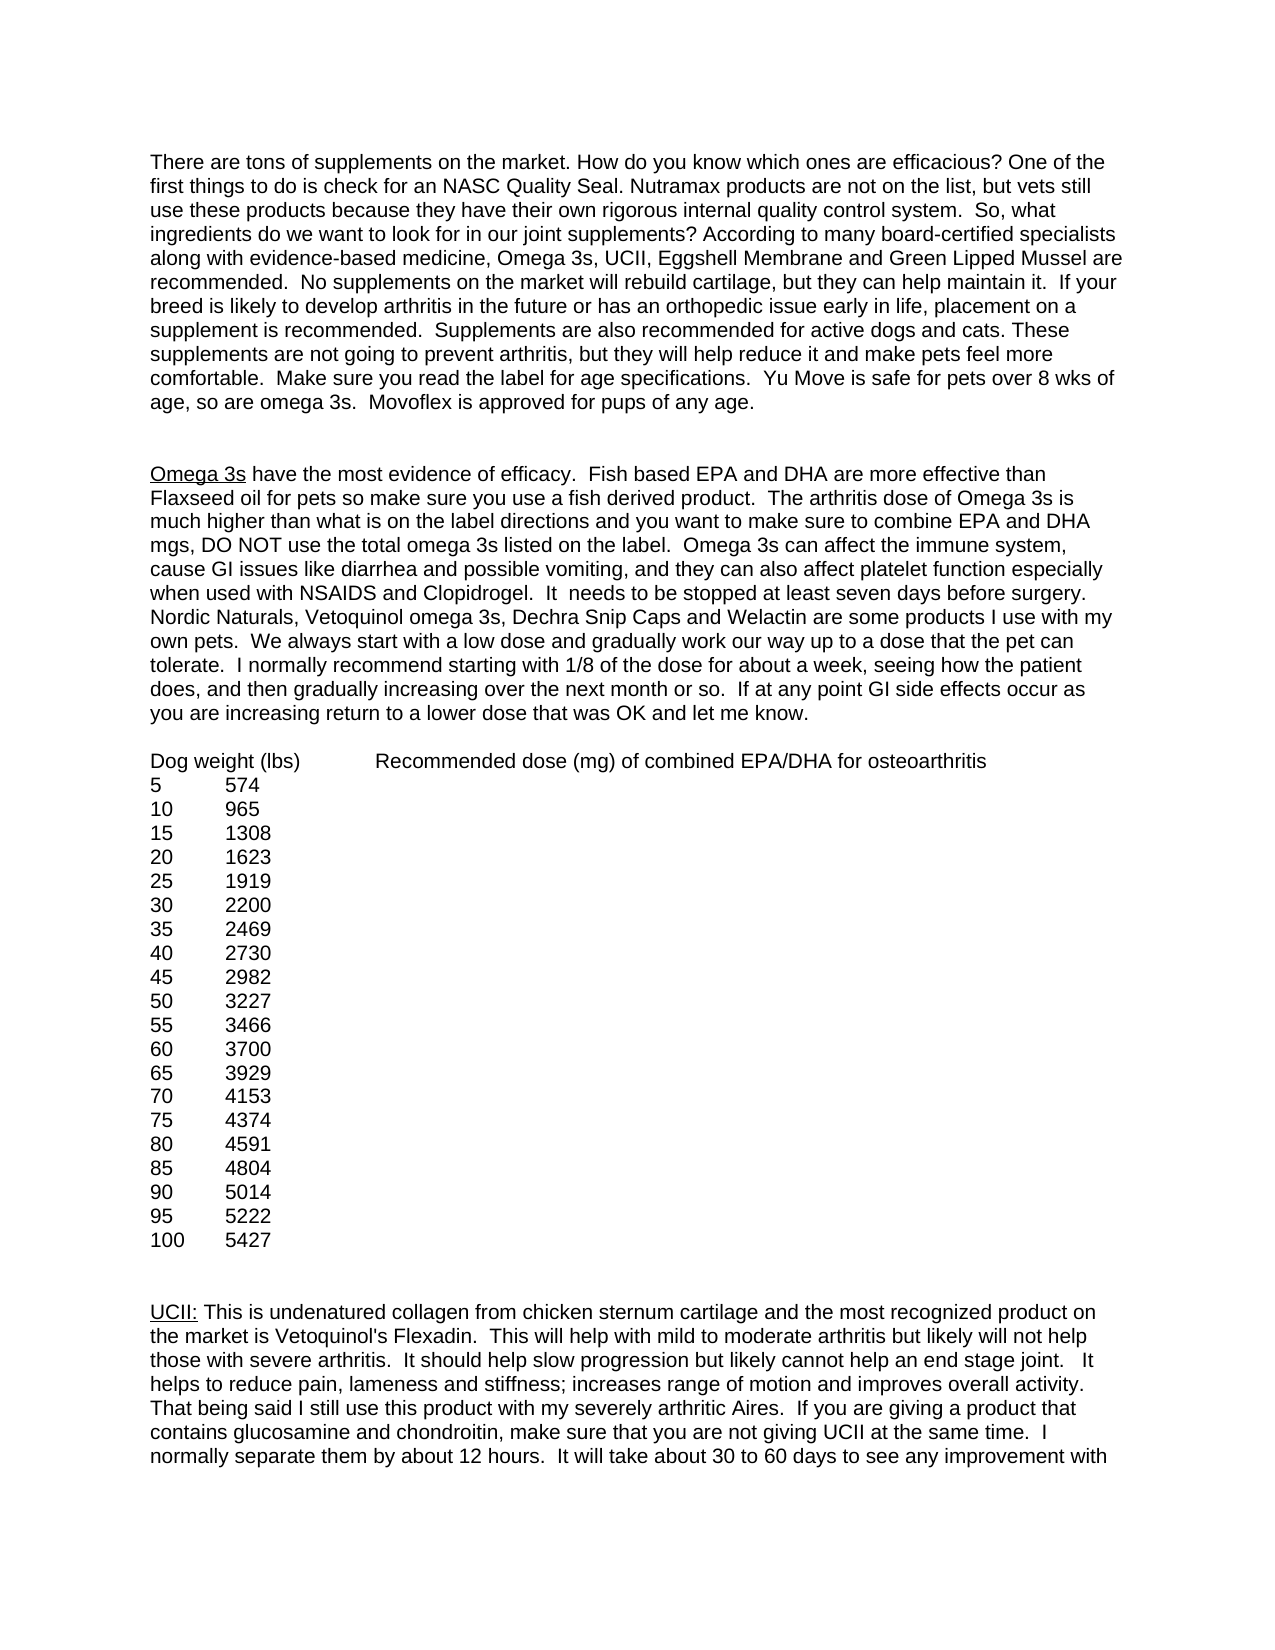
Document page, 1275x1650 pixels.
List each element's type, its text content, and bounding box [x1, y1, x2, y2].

text 95 5222 [150, 1204, 1125, 1228]
text 50 3227 [150, 988, 1125, 1012]
text 40 2730 [150, 941, 1125, 964]
text 55 3466 [150, 1012, 1125, 1036]
text 25 1919 [150, 869, 1125, 893]
text 35 2469 [150, 917, 1125, 941]
text 60 3700 [150, 1036, 1125, 1060]
text 70 4153 [150, 1084, 1125, 1108]
text 65 3929 [150, 1060, 1125, 1084]
text 20 1623 [150, 845, 1125, 869]
text 45 2982 [150, 964, 1125, 988]
text 5 574 [150, 773, 1125, 797]
text 15 1308 [150, 821, 1125, 845]
text Omega 3s have the most evidence of efficacy. Fish based EPA and DHA are more effective than Flaxseed oil for pets so make sure you use a fish derived product. The arthritis dose of Omega 3s is much higher than what is on the label directions and you want to make sure to combine EPA and DHA mgs, DO NOT use the total omega 3s listed on the label. Omega 3s can affect the immune system, cause GI issues like diarrhea and possible vomiting, and they can also affect platelet function especially when used with NSAIDS and Clopidrogel. It needs to be stopped at least seven days before surgery. Nordic Naturals, Vetoquinol omega 3s, Dechra Snip Caps and Welactin are some products I use with my own pets. We always start with a low dose and gradually work our way up to a dose that the pet can tolerate. I normally recommend starting with 1/8 of the dose for about a week, seeing how the patient does, and then gradually increasing over the next month or so. If at any point GI side effects occur as you are increasing return to a lower dose that was OK and let me know. [150, 461, 1125, 725]
text There are tons of supplements on the market. How do you know which ones are efficacious? One of the first things to do is check for an NASC Quality Seal. Nutramax products are not on the list, but vets still use these products because they have their own rigorous internal quality control system. So, what ingredients do we want to look for in our joint supplements? According to many board-certified specialists along with evidence-based medicine, Omega 3s, UCII, Eggshell Membrane and Green Lipped Mussel are recommended. No supplements on the market will rebuild cartilage, but they can help maintain it. If your breed is likely to develop arthritis in the future or has an orthopedic issue early in life, placement on a supplement is recommended. Supplements are also recommended for active dogs and cats. These supplements are not going to prevent arthritis, but they will help reduce it and make pets feel more comfortable. Make sure you read the label for age specifications. Yu Move is safe for pets over 8 wks of age, so are omega 3s. Movoflex is approved for pups of any age. [150, 150, 1125, 461]
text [150, 1300, 1125, 1468]
text 10 965 [150, 797, 1125, 821]
text 75 4374 [150, 1108, 1125, 1132]
text 100 5427 [150, 1228, 1125, 1252]
text Dog weight (lbs) Recommended dose (mg) of combined EPA/DHA for osteoarthritis [150, 749, 1125, 773]
text 30 2200 [150, 893, 1125, 917]
text 80 4591 [150, 1132, 1125, 1156]
text 90 5014 [150, 1180, 1125, 1204]
text 85 4804 [150, 1156, 1125, 1180]
